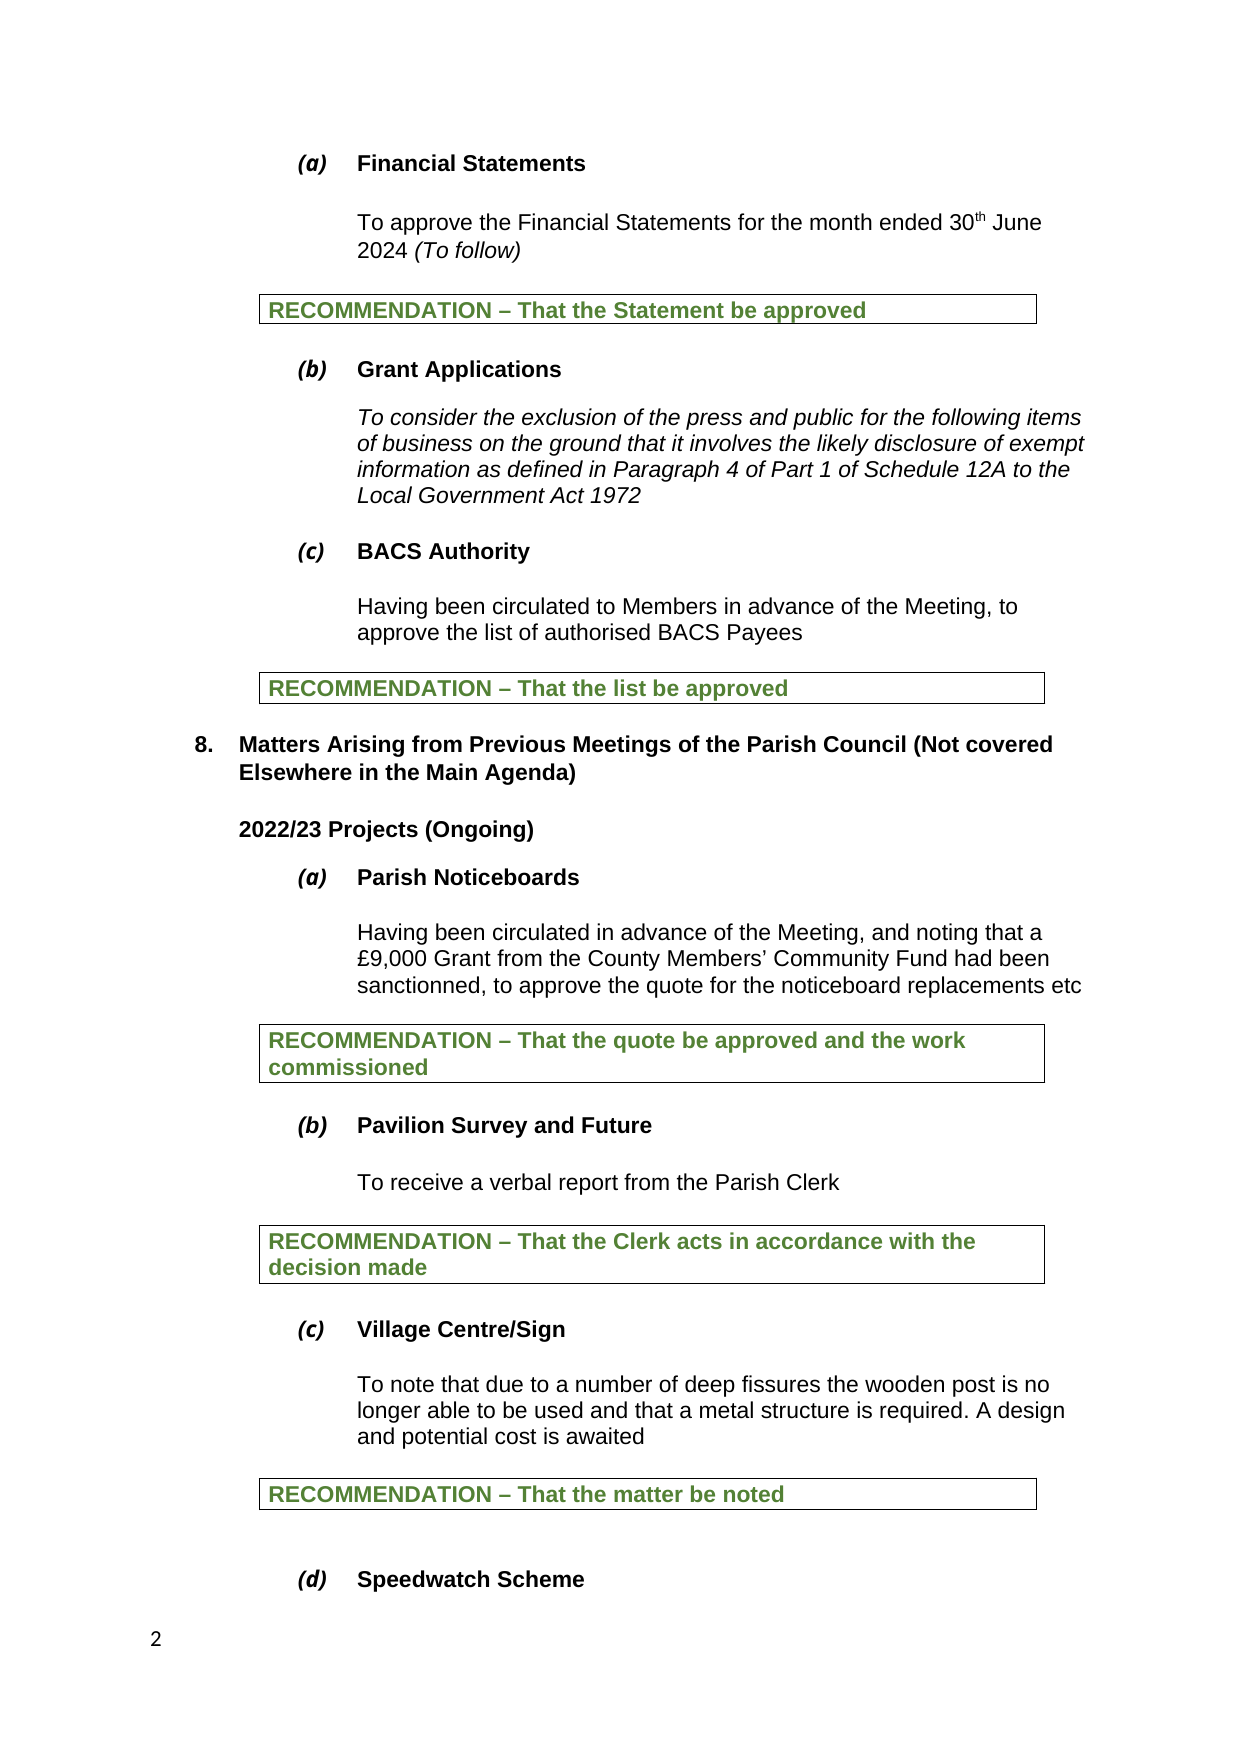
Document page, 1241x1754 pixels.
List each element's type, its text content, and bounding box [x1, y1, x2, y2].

list Speedwatch Scheme [298, 1563, 1095, 1594]
text RECOMMENDATION – That the quote be approved and the work commissioned [260, 1025, 1044, 1082]
list Grant Applications [298, 353, 1095, 384]
list BACS Authority [298, 535, 1095, 566]
text To note that due to a number of deep fissures the wooden post is no longer able to be used and that a metal structure is required. A design and potential cost is awaited [357, 1371, 1095, 1449]
text RECOMMENDATION – That the Clerk acts in accordance with the decision made [260, 1226, 1044, 1283]
text RECOMMENDATION – That the Statement be approved [260, 295, 1036, 323]
text RECOMMENDATION – That the list be approved [260, 673, 1044, 703]
text Having been circulated in advance of the Meeting, and noting that a £9,000 Grant from the County Members’ Community Fund had been sanctionned, to approve the quote for the noticeboard replacements etc [357, 919, 1095, 998]
list 2022/23 Projects (Ongoing) [239, 816, 1095, 842]
text To receive a verbal report from the Parish Clerk [357, 1169, 1095, 1196]
text Having been circulated to Members in advance of the Meeting, to approve the list of authorised BACS Payees [357, 593, 1095, 646]
text RECOMMENDATION – That the matter be noted [260, 1479, 1036, 1509]
text To consider the exclusion of the press and public for the following items of business on the ground that it involves the likely disclosure of exempt information as defined in Paragraph 4 of Part 1 of Schedule 12A to the Local Government Act 1972 [357, 403, 1095, 509]
list Parish Noticeboards [298, 861, 1095, 892]
list Pavilion Survey and Future [298, 1112, 1095, 1138]
list Matters Arising from Previous Meetings of the Parish Council (Not covered Elsewhere in the Main Agenda) [194, 731, 1095, 786]
list Financial Statements [298, 147, 1095, 178]
text To approve the Financial Statements for the month ended 30th June 2024 (To follow) [357, 209, 1095, 263]
list Village Centre/Sign [298, 1313, 1095, 1344]
